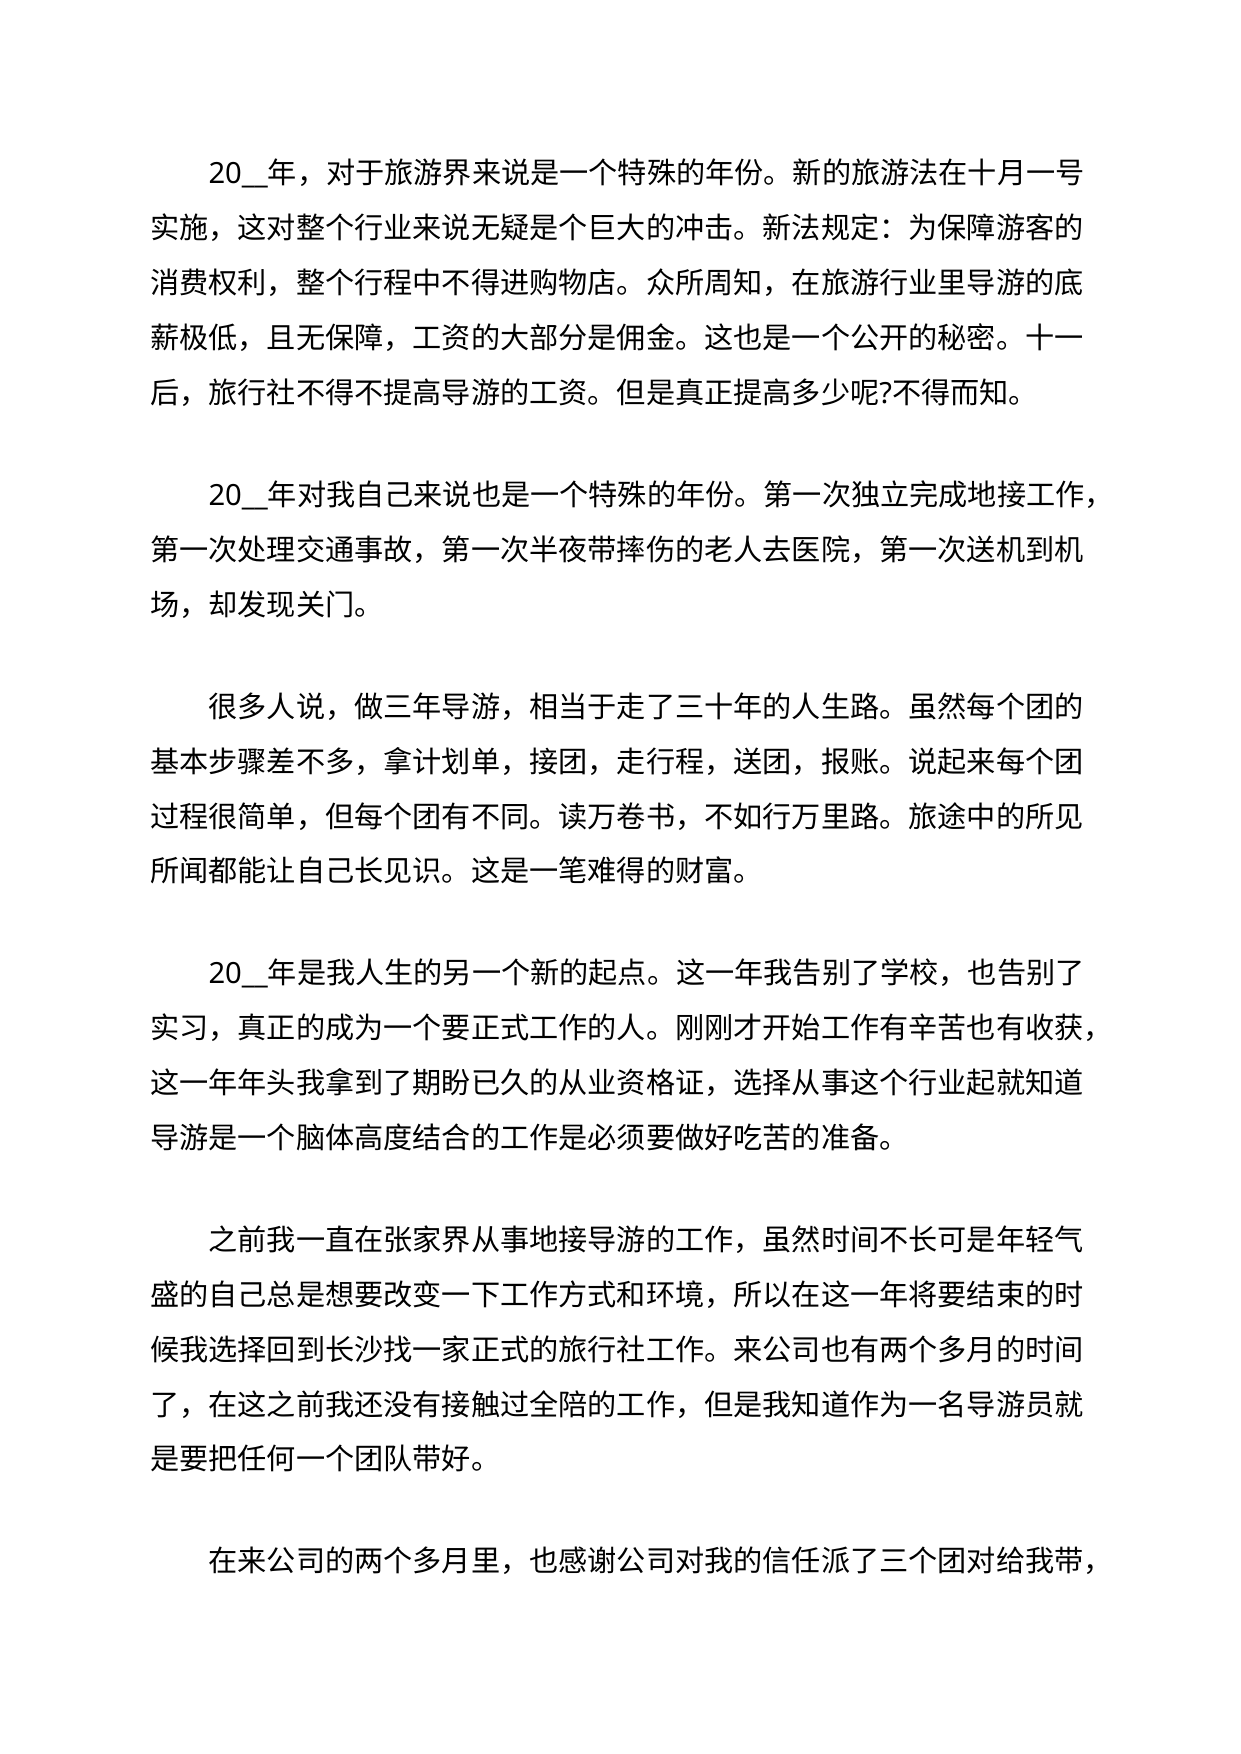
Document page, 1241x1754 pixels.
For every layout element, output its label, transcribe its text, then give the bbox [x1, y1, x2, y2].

text 20__年，对于旅游界来说是一个特殊的年份。新的旅游法在十月一号实施，这对整个行业来说无疑是个巨大的冲击。新法规定：为保障游客的消费权利，整个行程中不得进购物店。众所周知，在旅游行业里导游的底薪极低，且无保障，工资的大部分是佣金。这也是一个公开的秘密。十一后，旅行社不得不提高导游的工资。但是真正提高多少呢?不得而知。 [150, 150, 1090, 412]
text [150, 1538, 1090, 1580]
text 20__年对我自己来说也是一个特殊的年份。第一次独立完成地接工作，第一次处理交通事故，第一次半夜带摔伤的老人去医院，第一次送机到机场，却发现关门。 [150, 472, 1090, 624]
text 很多人说，做三年导游，相当于走了三十年的人生路。虽然每个团的基本步骤差不多，拿计划单，接团，走行程，送团，报账。说起来每个团过程很简单，但每个团有不同。读万卷书，不如行万里路。旅途中的所见所闻都能让自己长见识。这是一笔难得的财富。 [150, 683, 1090, 890]
text 20__年是我人生的另一个新的起点。这一年我告别了学校，也告别了实习，真正的成为一个要正式工作的人。刚刚才开始工作有辛苦也有收获，这一年年头我拿到了期盼已久的从业资格证，选择从事这个行业起就知道导游是一个脑体高度结合的工作是必须要做好吃苦的准备。 [150, 950, 1090, 1157]
text 之前我一直在张家界从事地接导游的工作，虽然时间不长可是年轻气盛的自己总是想要改变一下工作方式和环境，所以在这一年将要结束的时候我选择回到长沙找一家正式的旅行社工作。来公司也有两个多月的时间了，在这之前我还没有接触过全陪的工作，但是我知道作为一名导游员就是要把任何一个团队带好。 [150, 1216, 1090, 1478]
